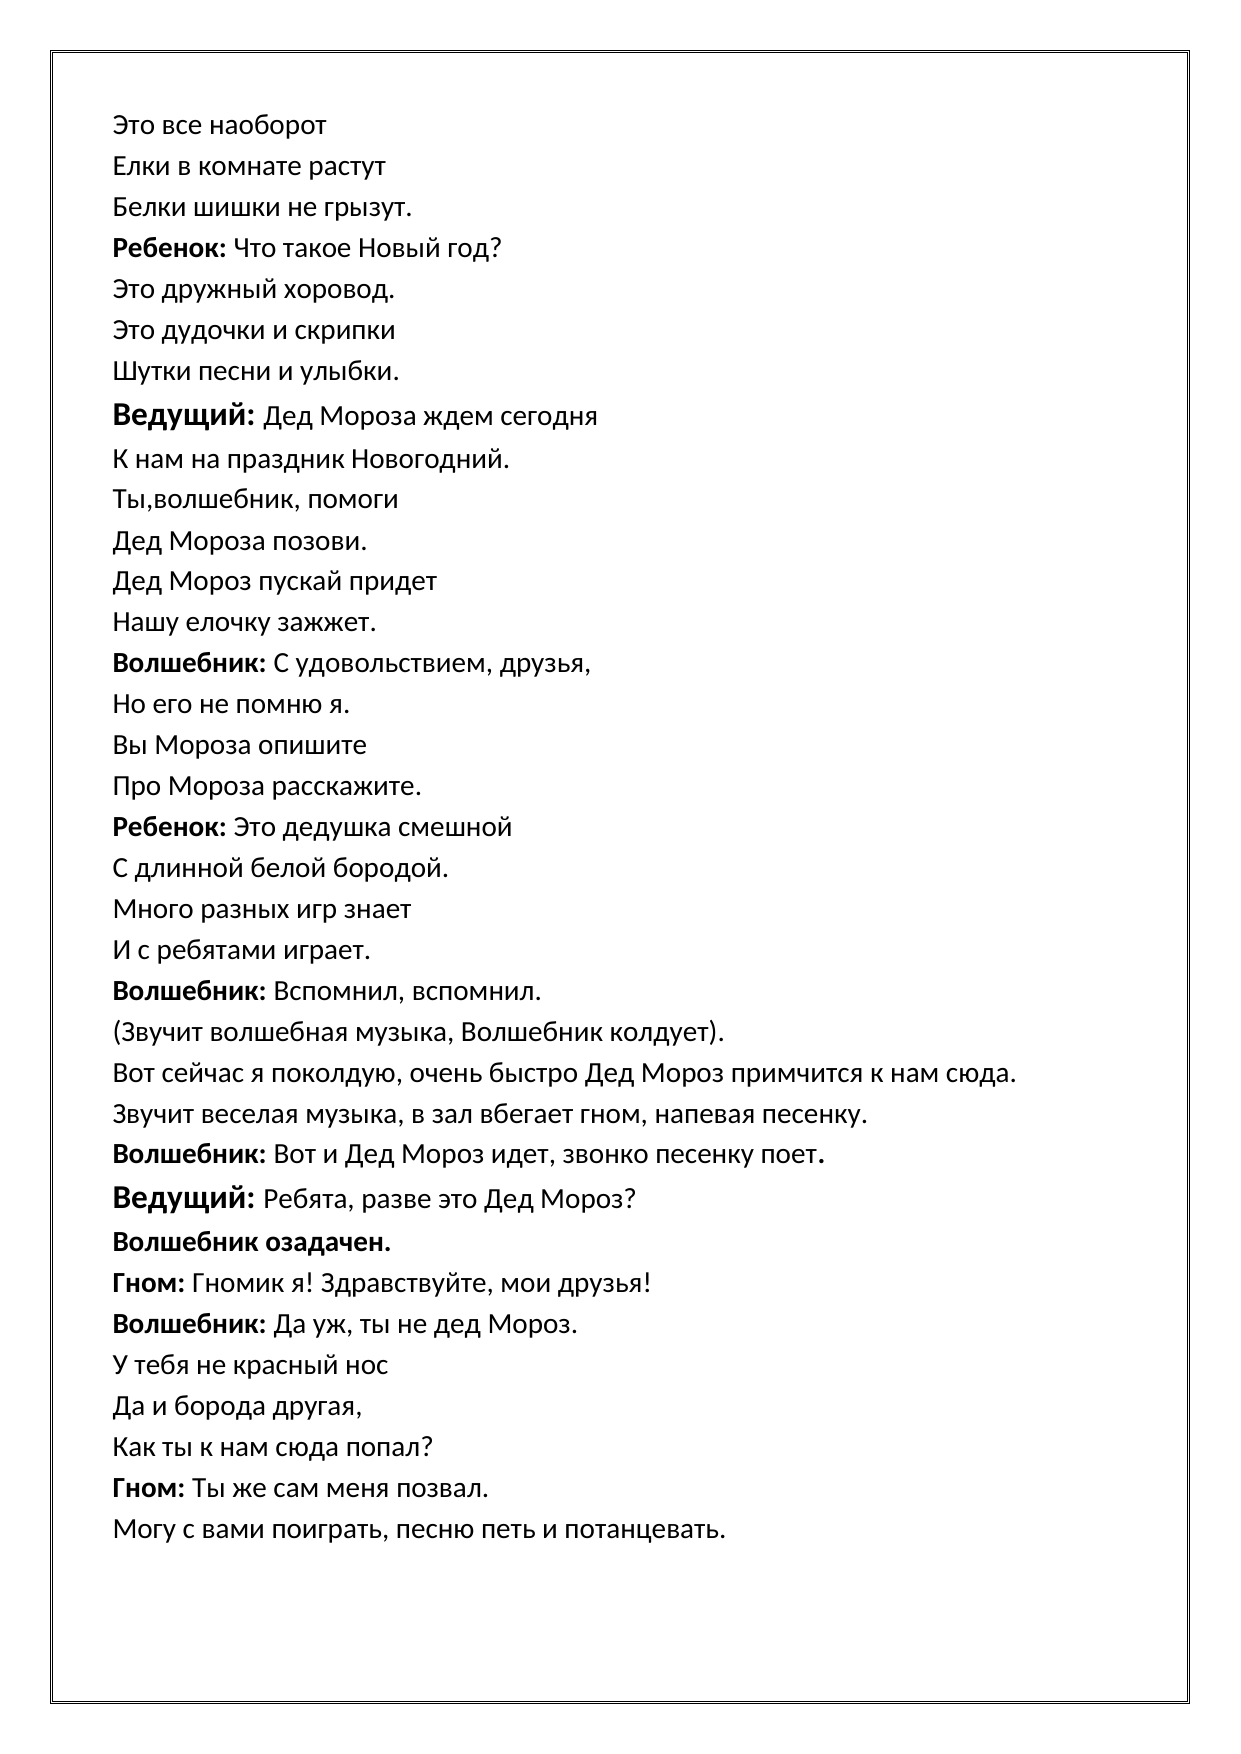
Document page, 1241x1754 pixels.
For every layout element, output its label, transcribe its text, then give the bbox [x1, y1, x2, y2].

text Дед Мороза позови. [112, 522, 1152, 557]
text Волшебник: Вот и Дед Мороз идет, звонко песенку поет. [112, 1136, 1152, 1171]
text Шутки песни и улыбки. [112, 352, 1152, 388]
text У тебя не красный нос [112, 1346, 1152, 1382]
text Вот сейчас я поколдую, очень быстро Дед Мороз примчится к нам сюда. [112, 1054, 1152, 1089]
text Про Мороза расскажите. [112, 767, 1152, 803]
text Могу с вами поиграть, песню петь и потанцевать. [112, 1510, 1152, 1546]
text Дед Мороз пускай придет [112, 562, 1152, 598]
text К нам на праздник Новогодний. [112, 440, 1152, 475]
text Елки в комнате растут [112, 147, 1152, 183]
text Ведущий: Дед Мороза ждем сегодня [112, 393, 1152, 434]
text С длинной белой бородой. [112, 849, 1152, 885]
text Волшебник: Вспомнил, вспомнил. [112, 972, 1152, 1007]
text И с ребятами играет. [112, 931, 1152, 967]
text Волшебник: Да уж, ты не дед Мороз. [112, 1305, 1152, 1341]
text Гном: Ты же сам меня позвал. [112, 1469, 1152, 1504]
text Ведущий: Ребята, разве это Дед Мороз? [112, 1177, 1152, 1217]
text Волшебник: С удовольствием, друзья, [112, 644, 1152, 680]
text Волшебник озадачен. [112, 1223, 1152, 1259]
text Это все наоборот [112, 106, 1152, 142]
text Много разных игр знает [112, 890, 1152, 926]
text Да и борода другая, [112, 1387, 1152, 1423]
text Гном: Гномик я! Здравствуйте, мои друзья! [112, 1264, 1152, 1300]
text Это дружный хоровод. [112, 270, 1152, 306]
text Как ты к нам сюда попал? [112, 1428, 1152, 1464]
text Белки шишки не грызут. [112, 188, 1152, 224]
text Но его не помню я. [112, 685, 1152, 721]
text Вы Мороза опишите [112, 726, 1152, 762]
text Нашу елочку зажжет. [112, 603, 1152, 639]
text Ребенок: Что такое Новый год? [112, 229, 1152, 265]
text Ты,волшебник, помоги [112, 481, 1152, 516]
text Ребенок: Это дедушка смешной [112, 808, 1152, 844]
text Это дудочки и скрипки [112, 311, 1152, 347]
text Звучит веселая музыка, в зал вбегает гном, напевая песенку. [112, 1095, 1152, 1130]
text (Звучит волшебная музыка, Волшебник колдует). [112, 1013, 1152, 1048]
